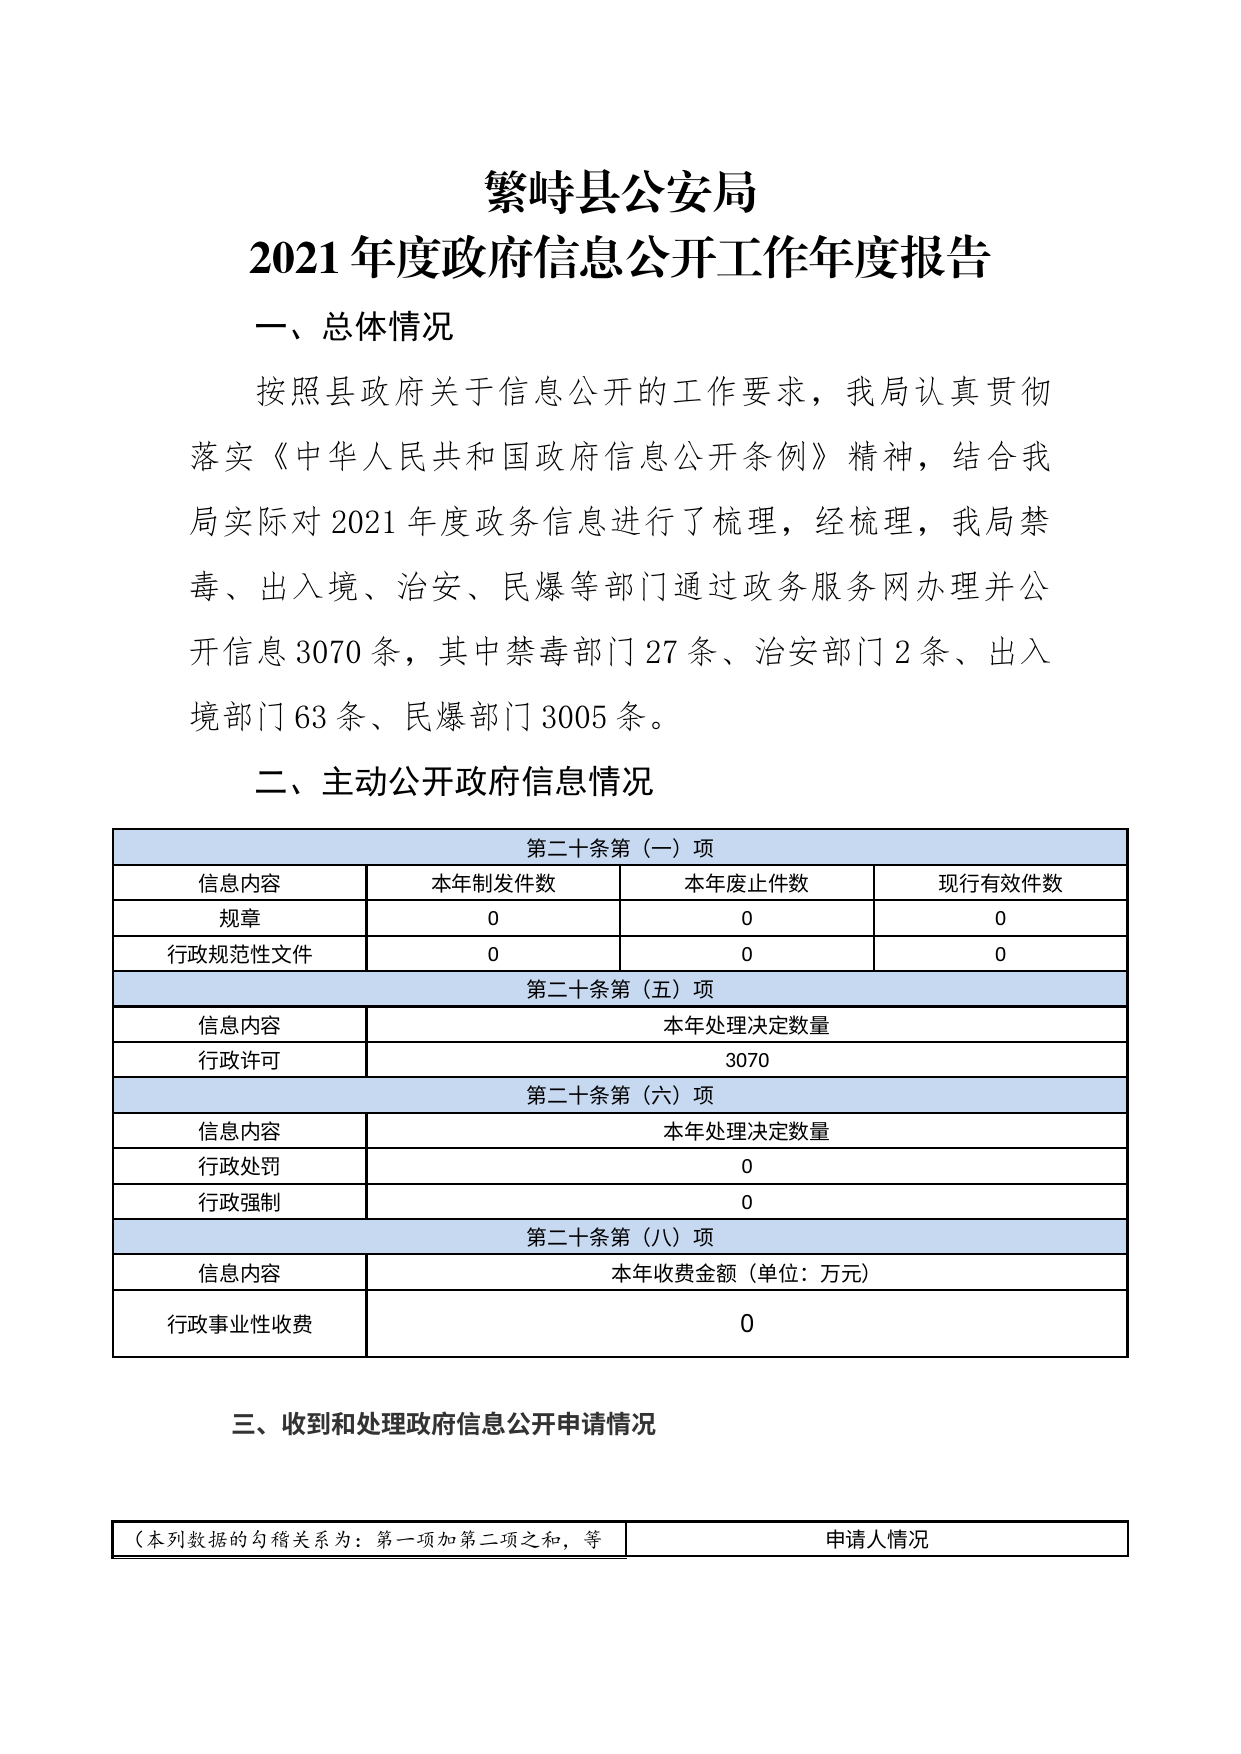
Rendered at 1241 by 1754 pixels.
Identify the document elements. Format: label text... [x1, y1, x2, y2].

text 二、主动公开政府信息情况 [187, 747, 1053, 812]
table_cell 0 [368, 1291, 1126, 1356]
table_cell 信息内容 [114, 1008, 365, 1041]
table_cell 信息内容 [114, 1114, 365, 1147]
table_cell 0 [621, 937, 873, 970]
table_cell 0 [368, 901, 619, 934]
table_cell 行政强制 [114, 1185, 365, 1218]
text 按照县政府关于信息公开的工作要求，我局认真贯彻落实《中华人民共和国政府信息公开条例》精神，结合我局实际对2021年度政务信息进行了梳理，经梳理，我局禁毒、出入境、治安、民爆等部门通过政务服务网办理并公开信息3070条，其中禁毒部门27条、治安部门2条、出入境部门63条、民爆部门3005条。 [187, 357, 1053, 747]
table_cell 第二十条第（八）项 [114, 1220, 1126, 1253]
table_cell 本年处理决定数量 [368, 1114, 1126, 1147]
table_cell 信息内容 [114, 1255, 365, 1289]
table_cell 0 [368, 1149, 1126, 1182]
table_cell 第二十条第（五）项 [114, 972, 1126, 1005]
table_cell 本年废止件数 [621, 866, 873, 899]
table_cell 0 [621, 901, 873, 934]
table_cell 现行有效件数 [875, 866, 1126, 899]
table_header 申请人情况 [627, 1523, 1127, 1555]
table_cell 3070 [368, 1043, 1126, 1076]
table_cell 行政规范性文件 [114, 937, 365, 970]
table_cell 信息内容 [114, 866, 365, 899]
table_cell 行政事业性收费 [114, 1291, 365, 1356]
table_cell 行政许可 [114, 1043, 365, 1076]
text 繁峙县公安局 [187, 162, 1053, 227]
text 2021年度政府信息公开工作年度报告 [187, 227, 1053, 292]
table_cell 本年制发件数 [368, 866, 619, 899]
table_cell 本年收费金额（单位：万元） [368, 1255, 1126, 1289]
table_cell 行政处罚 [114, 1149, 365, 1182]
table_header 第二十条第（一）项 [114, 830, 1126, 864]
table_cell 规章 [114, 901, 365, 934]
table_cell 本年处理决定数量 [368, 1008, 1126, 1041]
table_cell 第二十条第（六）项 [114, 1078, 1126, 1112]
text 三、收到和处理政府信息公开申请情况 [187, 1390, 1053, 1455]
table_cell 0 [368, 1185, 1126, 1218]
table_cell 0 [368, 937, 619, 970]
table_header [114, 1523, 625, 1555]
table_cell 0 [875, 937, 1126, 970]
text 一、总体情况 [187, 292, 1053, 357]
table_cell 0 [875, 901, 1126, 934]
